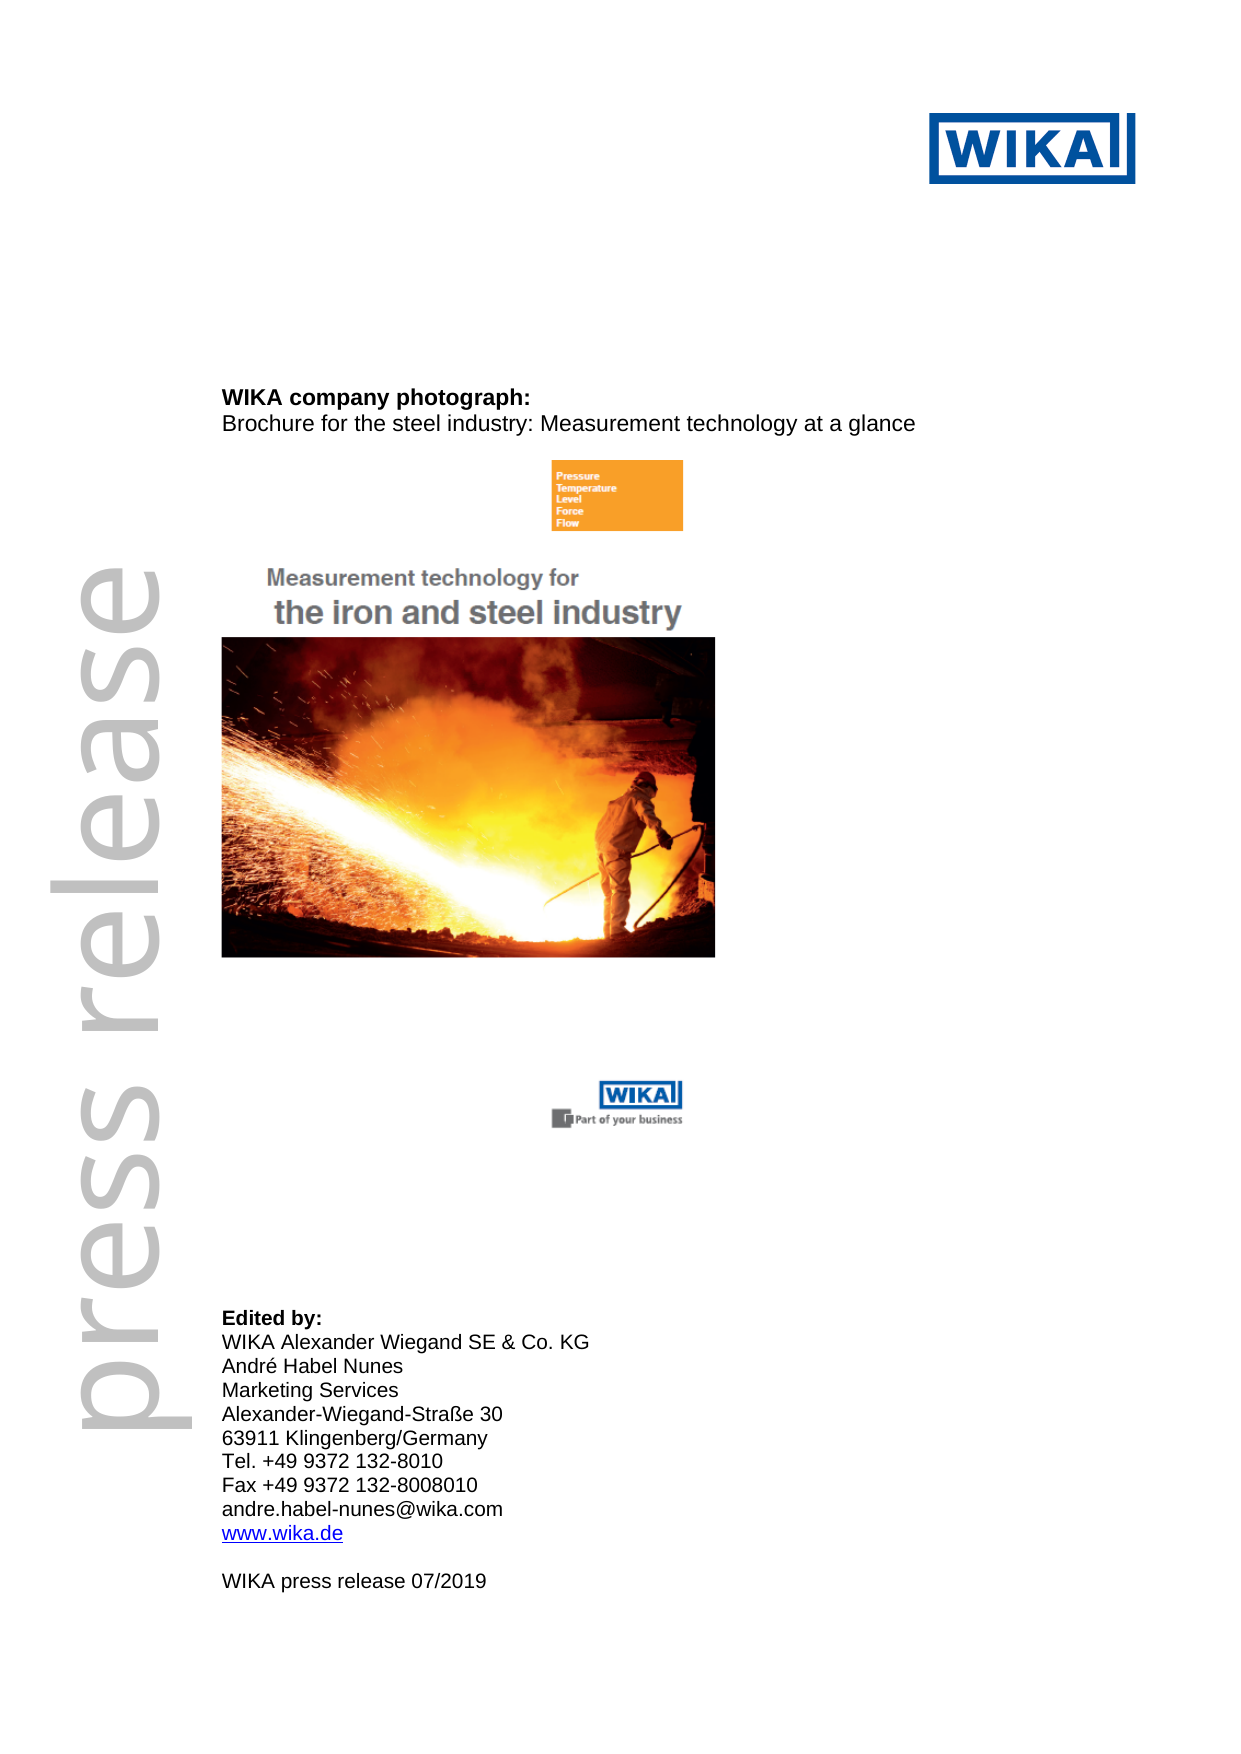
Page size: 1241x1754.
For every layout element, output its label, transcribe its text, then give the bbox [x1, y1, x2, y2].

text WIKA company photograph: [222, 384, 930, 410]
text andre.habel-nunes@wika.com [222, 1497, 930, 1521]
picture [221, 460, 716, 1162]
picture [929, 113, 1136, 184]
text Marketing Services [222, 1377, 930, 1401]
text Fax +49 9372 132-8008010 [222, 1473, 930, 1497]
text www.wika.de [222, 1521, 930, 1545]
text WIKA press release 07/2019 [222, 1569, 930, 1593]
text André Habel Nunes [222, 1353, 930, 1377]
text WIKA Alexander Wiegand SE & Co. KG [222, 1329, 930, 1353]
text Tel. +49 9372 132-8010 [222, 1449, 930, 1473]
text Alexander-Wiegand-Straße 30 [222, 1401, 930, 1425]
text Edited by: [222, 1306, 930, 1329]
text 63911 Klingenberg/Germany [222, 1425, 930, 1449]
text Brochure for the steel industry: Measurement technology at a glance [222, 410, 930, 437]
